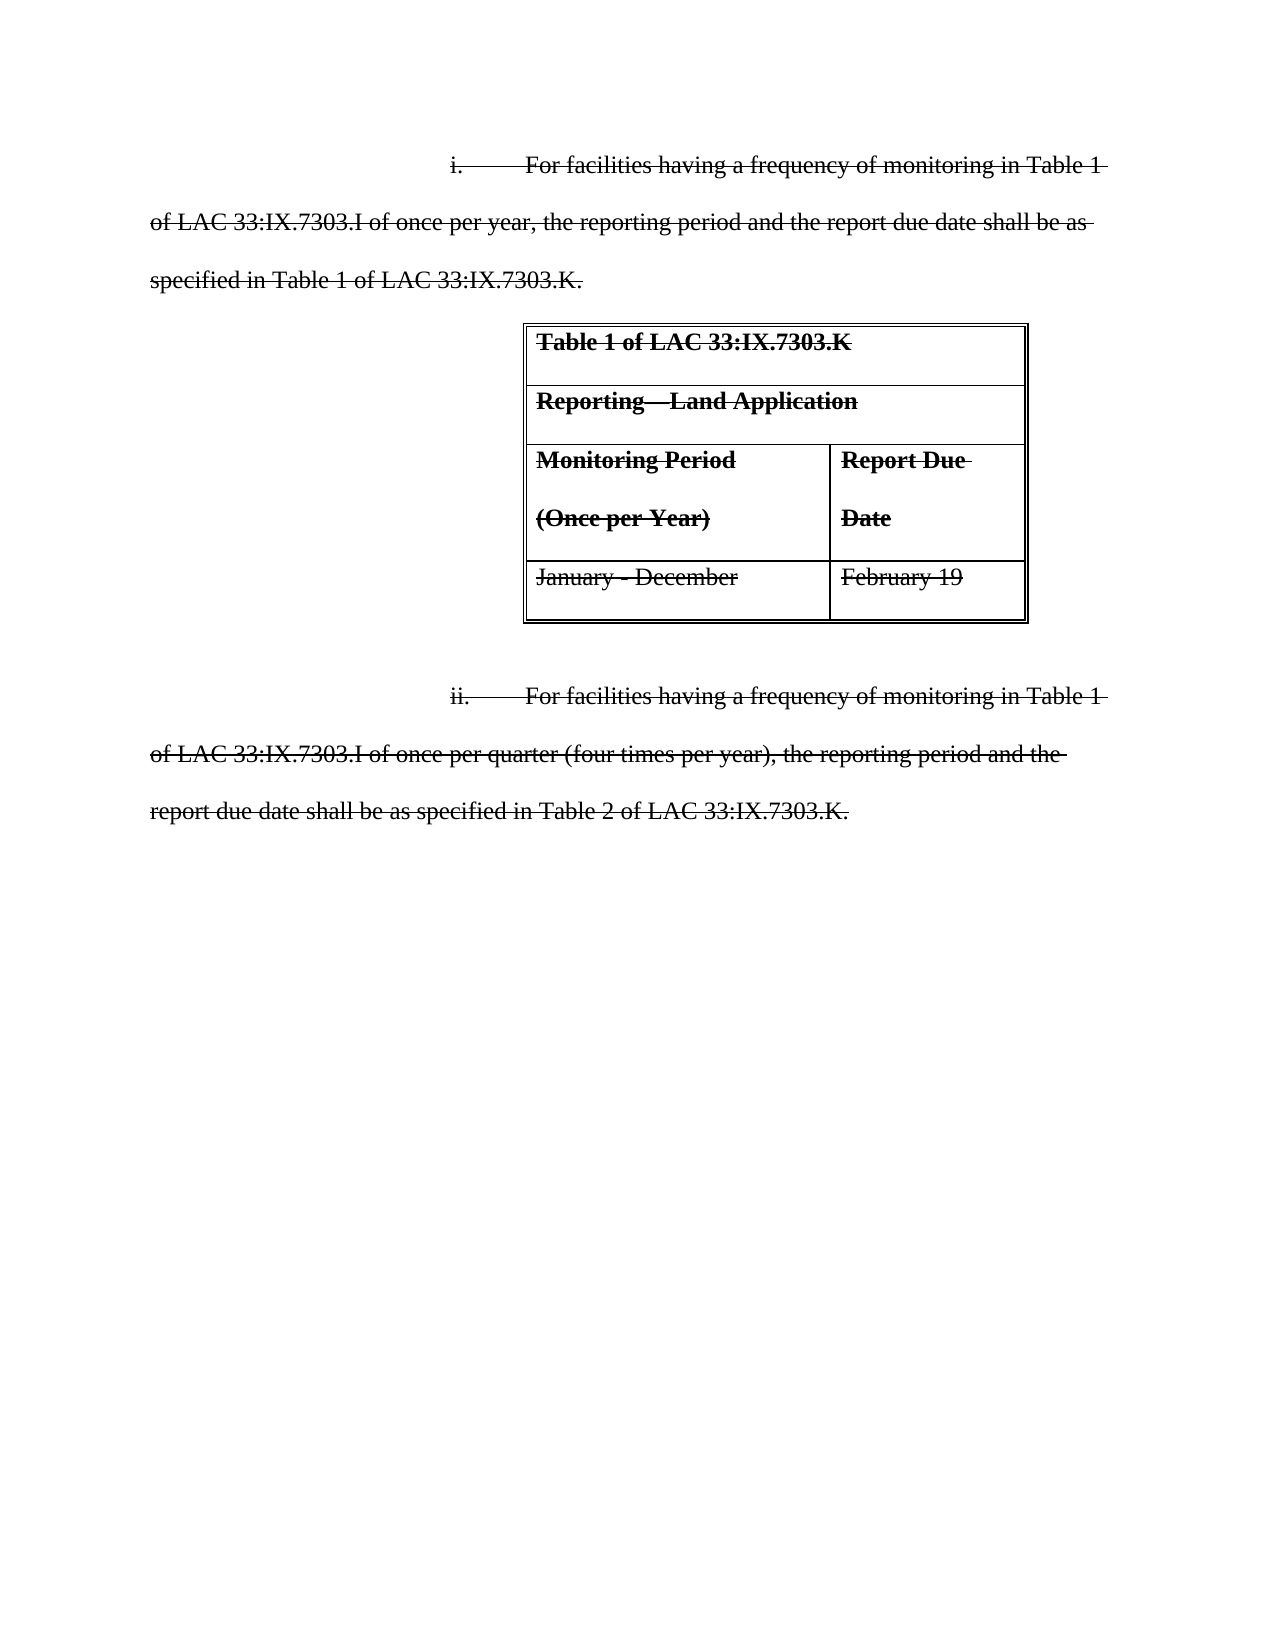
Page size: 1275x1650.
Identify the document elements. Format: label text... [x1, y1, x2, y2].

table_cell January - December [527, 562, 829, 619]
table_cell Monitoring Period (Once per Year) [527, 445, 829, 560]
text ii. For facilities having a frequency of monitoring in Table 1 of LAC 33:IX.7303.I of once per quarter (four times per year), the reporting period and the report due date shall be as specified in Table 2 of LAC 33:IX.7303.K. [150, 681, 1125, 825]
table_cell Reporting—Land Application [527, 386, 1024, 443]
table_cell February 19 [831, 562, 1024, 619]
text i. For facilities having a frequency of monitoring in Table 1 of LAC 33:IX.7303.I of once per year, the reporting period and the report due date shall be as specified in Table 1 of LAC 33:IX.7303.K. [150, 150, 1125, 294]
table_cell Report Due Date [831, 445, 1024, 560]
table_header Table 1 of LAC 33:IX.7303.K [527, 327, 1024, 384]
